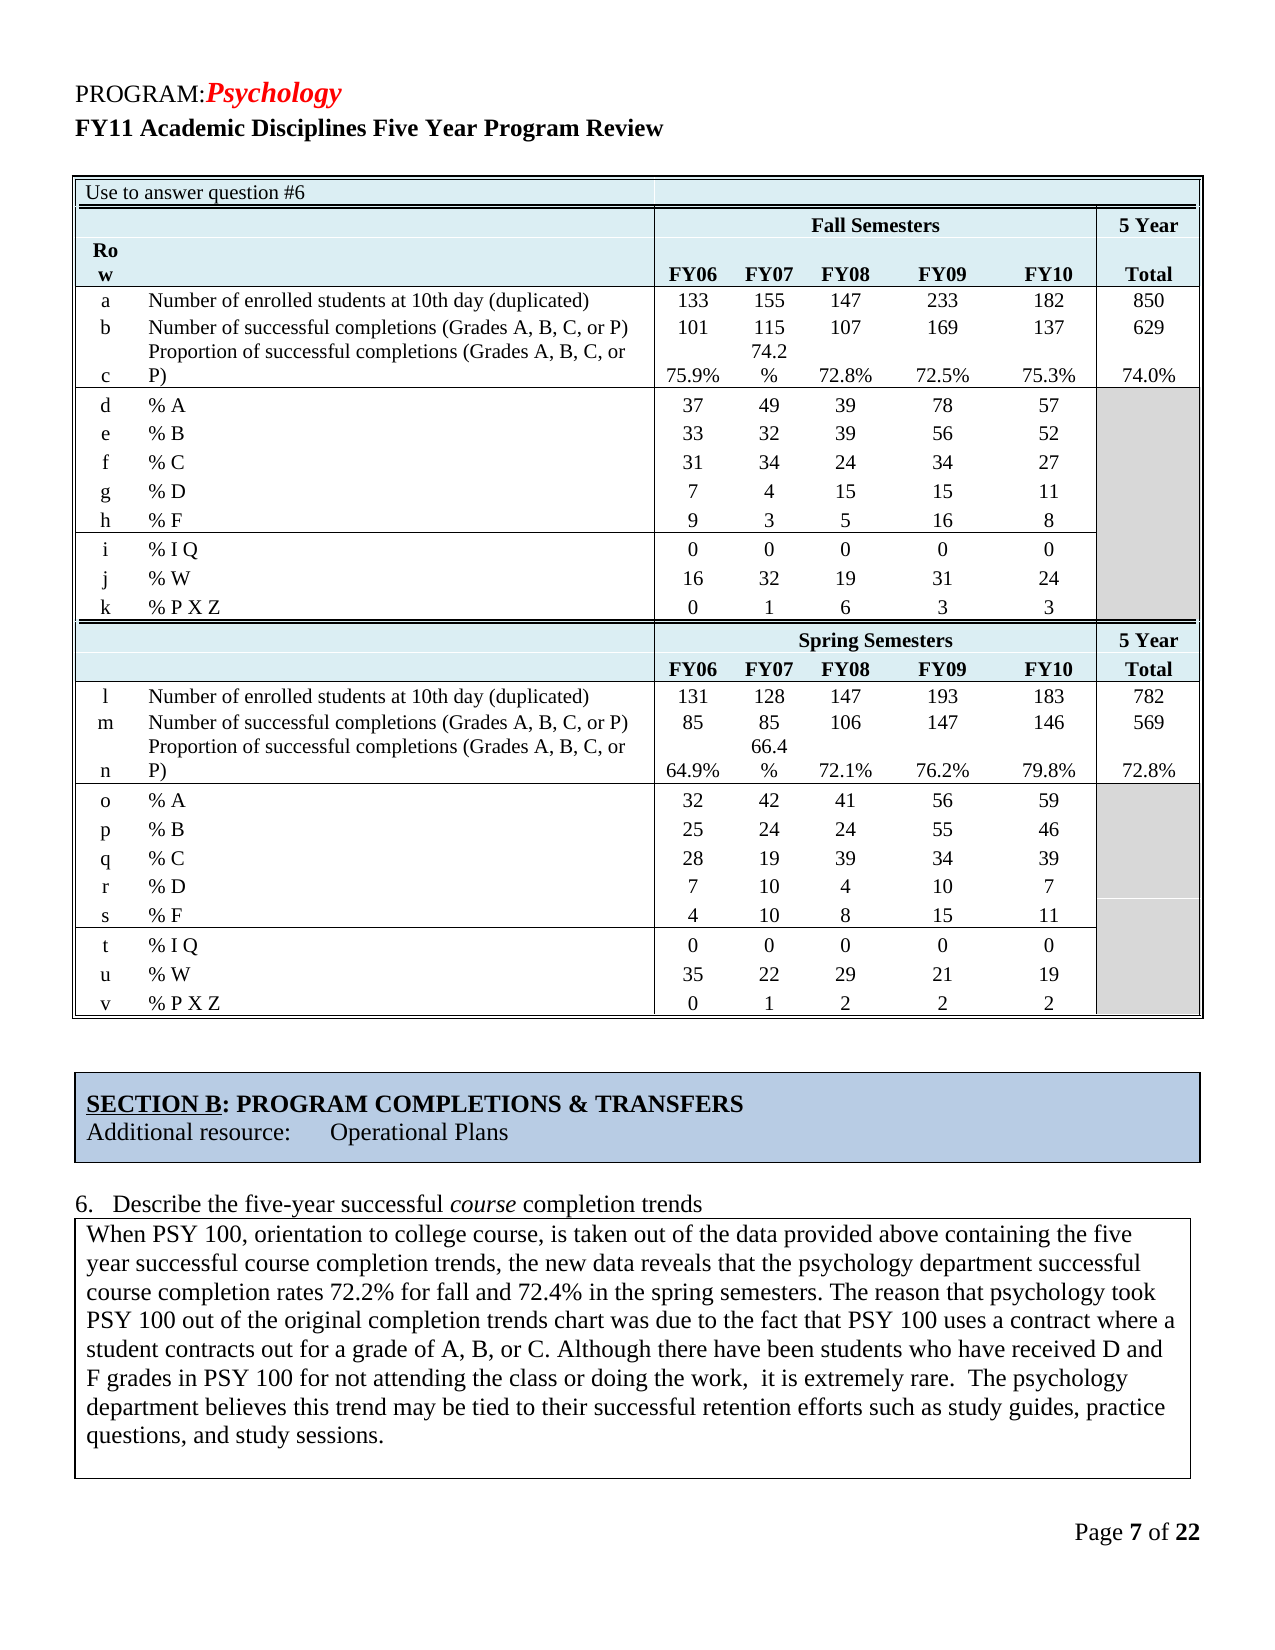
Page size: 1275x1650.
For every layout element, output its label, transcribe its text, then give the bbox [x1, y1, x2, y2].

table_cell [1097, 445, 1199, 474]
table_cell 133 [655, 287, 731, 312]
table_cell % I Q [137, 928, 654, 957]
table_cell 46 [1001, 812, 1096, 841]
table_cell 0 [884, 928, 1001, 957]
table_cell 29 [807, 957, 884, 986]
table_cell v [76, 986, 137, 1014]
table_cell n [76, 734, 137, 782]
table_cell 128 [731, 682, 807, 708]
table_cell o [76, 784, 137, 812]
table_cell u [76, 957, 137, 986]
table_cell Use to answer question #6 [76, 180, 654, 204]
table_cell 32 [655, 784, 731, 812]
table_cell 49 [731, 388, 807, 417]
table_cell 19 [1001, 957, 1096, 986]
table_cell 2 [1001, 986, 1096, 1014]
table_cell b [76, 312, 137, 339]
table_cell t [76, 928, 137, 957]
table_cell 15 [807, 474, 884, 503]
table_cell 147 [884, 708, 1001, 734]
table_cell 0 [655, 590, 731, 619]
table_cell 7 [1001, 870, 1096, 898]
table_cell 78 [884, 388, 1001, 417]
table_cell 4 [731, 474, 807, 503]
table_cell 131 [655, 682, 731, 708]
table_cell % B [137, 812, 654, 841]
table_cell 3 [731, 503, 807, 532]
table_cell [1097, 417, 1199, 445]
table_cell [1097, 388, 1199, 417]
table_cell 75.9% [655, 339, 731, 387]
table_cell 147 [807, 682, 884, 708]
table_cell [1096, 180, 1199, 204]
table_cell h [76, 503, 137, 532]
table_cell 37 [655, 388, 731, 417]
table_cell 34 [884, 445, 1001, 474]
table_cell % F [137, 503, 654, 532]
table_cell 56 [884, 417, 1001, 445]
table_cell 21 [884, 957, 1001, 986]
table_cell 0 [655, 986, 731, 1014]
table_cell 75.3% [1001, 339, 1096, 387]
table_cell 66.4% [731, 734, 807, 782]
table_cell 11 [1001, 899, 1096, 927]
table_cell 107 [807, 312, 884, 339]
table_cell 31 [884, 561, 1001, 590]
table_cell 0 [807, 928, 884, 957]
table_cell Total [1097, 653, 1199, 681]
table_cell 5 Year [1097, 619, 1201, 652]
table_cell 850 [1097, 287, 1199, 312]
table_cell 16 [655, 561, 731, 590]
table_cell 115 [731, 312, 807, 339]
table_cell 27 [1001, 445, 1096, 474]
table_cell 52 [1001, 417, 1096, 445]
table_cell Total [1097, 238, 1199, 286]
table_cell 10 [731, 870, 807, 898]
table_cell 3 [884, 590, 1001, 619]
table_cell g [76, 474, 137, 503]
table_cell 155 [731, 287, 807, 312]
table_cell 0 [884, 533, 1001, 561]
table_cell 5 [807, 503, 884, 532]
table_cell 74.2% [731, 339, 807, 387]
table_cell % A [137, 784, 654, 812]
table_cell d [76, 388, 137, 417]
table_cell 2 [884, 986, 1001, 1014]
table_cell 7 [655, 474, 731, 503]
table_cell 19 [731, 841, 807, 870]
table_cell 569 [1097, 708, 1199, 734]
table_cell i [76, 533, 137, 561]
table_cell a [76, 287, 137, 312]
table_cell 193 [884, 682, 1001, 708]
table_cell [1097, 590, 1199, 619]
table_cell s [76, 899, 137, 927]
table_cell 1 [731, 590, 807, 619]
table_cell 8 [807, 899, 884, 927]
table_cell % I Q [137, 533, 654, 561]
table_cell 182 [1001, 287, 1096, 312]
table_cell 106 [807, 708, 884, 734]
table_cell Proportion of successful completions (Grades A, B, C, or P) [137, 734, 654, 782]
table_cell p [76, 812, 137, 841]
table_cell % P X Z [137, 986, 654, 1014]
table_cell [807, 180, 884, 204]
table_cell FY10 [1001, 238, 1096, 286]
table_cell 3 [1001, 590, 1096, 619]
table_cell 147 [807, 287, 884, 312]
table_cell [74, 619, 137, 652]
table_cell Number of successful completions (Grades A, B, C, or P) [137, 708, 654, 734]
table_cell Row [76, 238, 137, 286]
table_cell 22 [731, 957, 807, 986]
table_cell % W [137, 561, 654, 590]
table_cell 11 [1001, 474, 1096, 503]
table_cell FY09 [884, 653, 1001, 681]
table_cell 16 [884, 503, 1001, 532]
table_cell 39 [1001, 841, 1096, 870]
table_cell % W [137, 957, 654, 986]
table_cell % B [137, 417, 654, 445]
table_cell 169 [884, 312, 1001, 339]
table_cell 35 [655, 957, 731, 986]
table_cell [1097, 986, 1199, 1014]
table_cell 39 [807, 388, 884, 417]
table_cell 6 [807, 590, 884, 619]
table_cell [1097, 899, 1199, 927]
table_cell 4 [655, 899, 731, 927]
table_cell 41 [807, 784, 884, 812]
table_cell 32 [731, 417, 807, 445]
table_cell l [76, 682, 137, 708]
table_cell 79.8% [1001, 734, 1096, 782]
table_cell 34 [884, 841, 1001, 870]
table_cell FY08 [807, 653, 884, 681]
table_cell % C [137, 445, 654, 474]
table_cell % D [137, 474, 654, 503]
table_cell FY07 [731, 653, 807, 681]
table_cell 101 [655, 312, 731, 339]
table_cell 34 [731, 445, 807, 474]
table_cell 72.5% [884, 339, 1001, 387]
table_cell 0 [731, 533, 807, 561]
table_cell [884, 180, 1001, 204]
table_cell [76, 653, 137, 681]
table_cell % D [137, 870, 654, 898]
table_cell 0 [807, 533, 884, 561]
table_cell [1097, 561, 1199, 590]
table_cell 0 [1001, 928, 1096, 957]
table_cell 32 [731, 561, 807, 590]
table_cell 8 [1001, 503, 1096, 532]
table_header When PSY 100, orientation to college course, is taken out of the data provided above containing the five year successful course completion trends, the new data reveals that the psychology department successful course completion rates 72.2% for fall and 72.4% in the spring semesters. The reason that psychology took PSY 100 out of the original completion trends chart was due to the fact that PSY 100 uses a contract where a student contracts out for a grade of A, B, or C. Although there have been students who have received D and F grades in PSY 100 for not attending the class or doing the work, it is extremely rare. The psychology department believes this trend may be tied to their successful retention efforts such as study guides, practice questions, and study sessions. [76, 1219, 1190, 1478]
table_cell Proportion of successful completions (Grades A, B, C, or P) [137, 339, 654, 387]
table_cell 2 [807, 986, 884, 1014]
table_cell c [76, 339, 137, 387]
table_cell FY06 [655, 238, 731, 286]
table_cell 782 [1097, 682, 1199, 708]
table_cell 39 [807, 841, 884, 870]
table_cell Fall Semesters [655, 209, 1096, 237]
table_cell [137, 624, 654, 652]
table_cell 64.9% [655, 734, 731, 782]
table_cell 76.2% [884, 734, 1001, 782]
table_cell k [76, 590, 137, 619]
table_cell 24 [807, 445, 884, 474]
table_cell 9 [655, 503, 731, 532]
table_cell 42 [731, 784, 807, 812]
table_cell Number of enrolled students at 10th day (duplicated) [137, 682, 654, 708]
table_cell 5 Year [1097, 204, 1201, 237]
table_cell Number of enrolled students at 10th day (duplicated) [137, 287, 654, 312]
table_cell 85 [731, 708, 807, 734]
table_cell 33 [655, 417, 731, 445]
table_cell [731, 180, 807, 204]
table_cell 4 [807, 870, 884, 898]
table_cell 146 [1001, 708, 1096, 734]
table_cell 24 [807, 812, 884, 841]
table_cell 72.8% [1097, 734, 1199, 782]
table_cell % A [137, 388, 654, 417]
table_cell 59 [1001, 784, 1096, 812]
table_cell 57 [1001, 388, 1096, 417]
table_cell 24 [1001, 561, 1096, 590]
table_cell Spring Semesters [655, 624, 1096, 652]
table_cell 0 [655, 928, 731, 957]
table_cell 10 [731, 899, 807, 927]
table_cell 0 [1001, 533, 1096, 561]
table_cell 137 [1001, 312, 1096, 339]
table_cell % F [137, 899, 654, 927]
table_cell q [76, 841, 137, 870]
table_cell 233 [884, 287, 1001, 312]
table_cell 72.8% [807, 339, 884, 387]
table_cell 0 [655, 533, 731, 561]
table_cell [137, 238, 654, 286]
table_cell 56 [884, 784, 1001, 812]
table_cell j [76, 561, 137, 590]
table_cell [1097, 784, 1199, 812]
table_cell 7 [655, 870, 731, 898]
table_cell [1097, 532, 1199, 561]
table_cell [1001, 180, 1096, 204]
table_cell FY08 [807, 238, 884, 286]
table_cell FY07 [731, 238, 807, 286]
table_cell FY10 [1001, 653, 1096, 681]
table_cell [1097, 927, 1199, 957]
table_header SECTION B: PROGRAM COMPLETIONS & TRANSFERS Additional resource: Operational Plans [76, 1073, 1199, 1162]
table_cell 183 [1001, 682, 1096, 708]
table_cell m [76, 708, 137, 734]
table_cell 0 [731, 928, 807, 957]
table_cell % P X Z [137, 590, 654, 619]
table_cell 55 [884, 812, 1001, 841]
table_cell 72.1% [807, 734, 884, 782]
table_cell 15 [884, 899, 1001, 927]
table_cell [137, 653, 654, 681]
table_cell [1097, 503, 1199, 532]
table_cell 74.0% [1097, 339, 1199, 387]
table_cell [137, 209, 654, 237]
table_cell e [76, 417, 137, 445]
table_cell Number of successful completions (Grades A, B, C, or P) [137, 312, 654, 339]
table_cell FY06 [655, 653, 731, 681]
table_cell [1097, 841, 1199, 870]
table_cell 28 [655, 841, 731, 870]
table_cell 39 [807, 417, 884, 445]
table_cell FY09 [884, 238, 1001, 286]
table_cell [1097, 957, 1199, 986]
table_cell [1097, 870, 1199, 898]
table_cell [1097, 474, 1199, 503]
table_cell 15 [884, 474, 1001, 503]
table_cell 19 [807, 561, 884, 590]
table_cell 24 [731, 812, 807, 841]
table_cell [74, 204, 137, 237]
table_cell 1 [731, 986, 807, 1014]
table_cell f [76, 445, 137, 474]
table_cell [655, 180, 731, 204]
table_cell 629 [1097, 312, 1199, 339]
table_cell r [76, 870, 137, 898]
table_cell 10 [884, 870, 1001, 898]
list Describe the five-year successful course completion trends [75, 1189, 1200, 1218]
table_cell 31 [655, 445, 731, 474]
table_cell 85 [655, 708, 731, 734]
table_cell % C [137, 841, 654, 870]
table_cell 25 [655, 812, 731, 841]
table_cell [1097, 812, 1199, 841]
